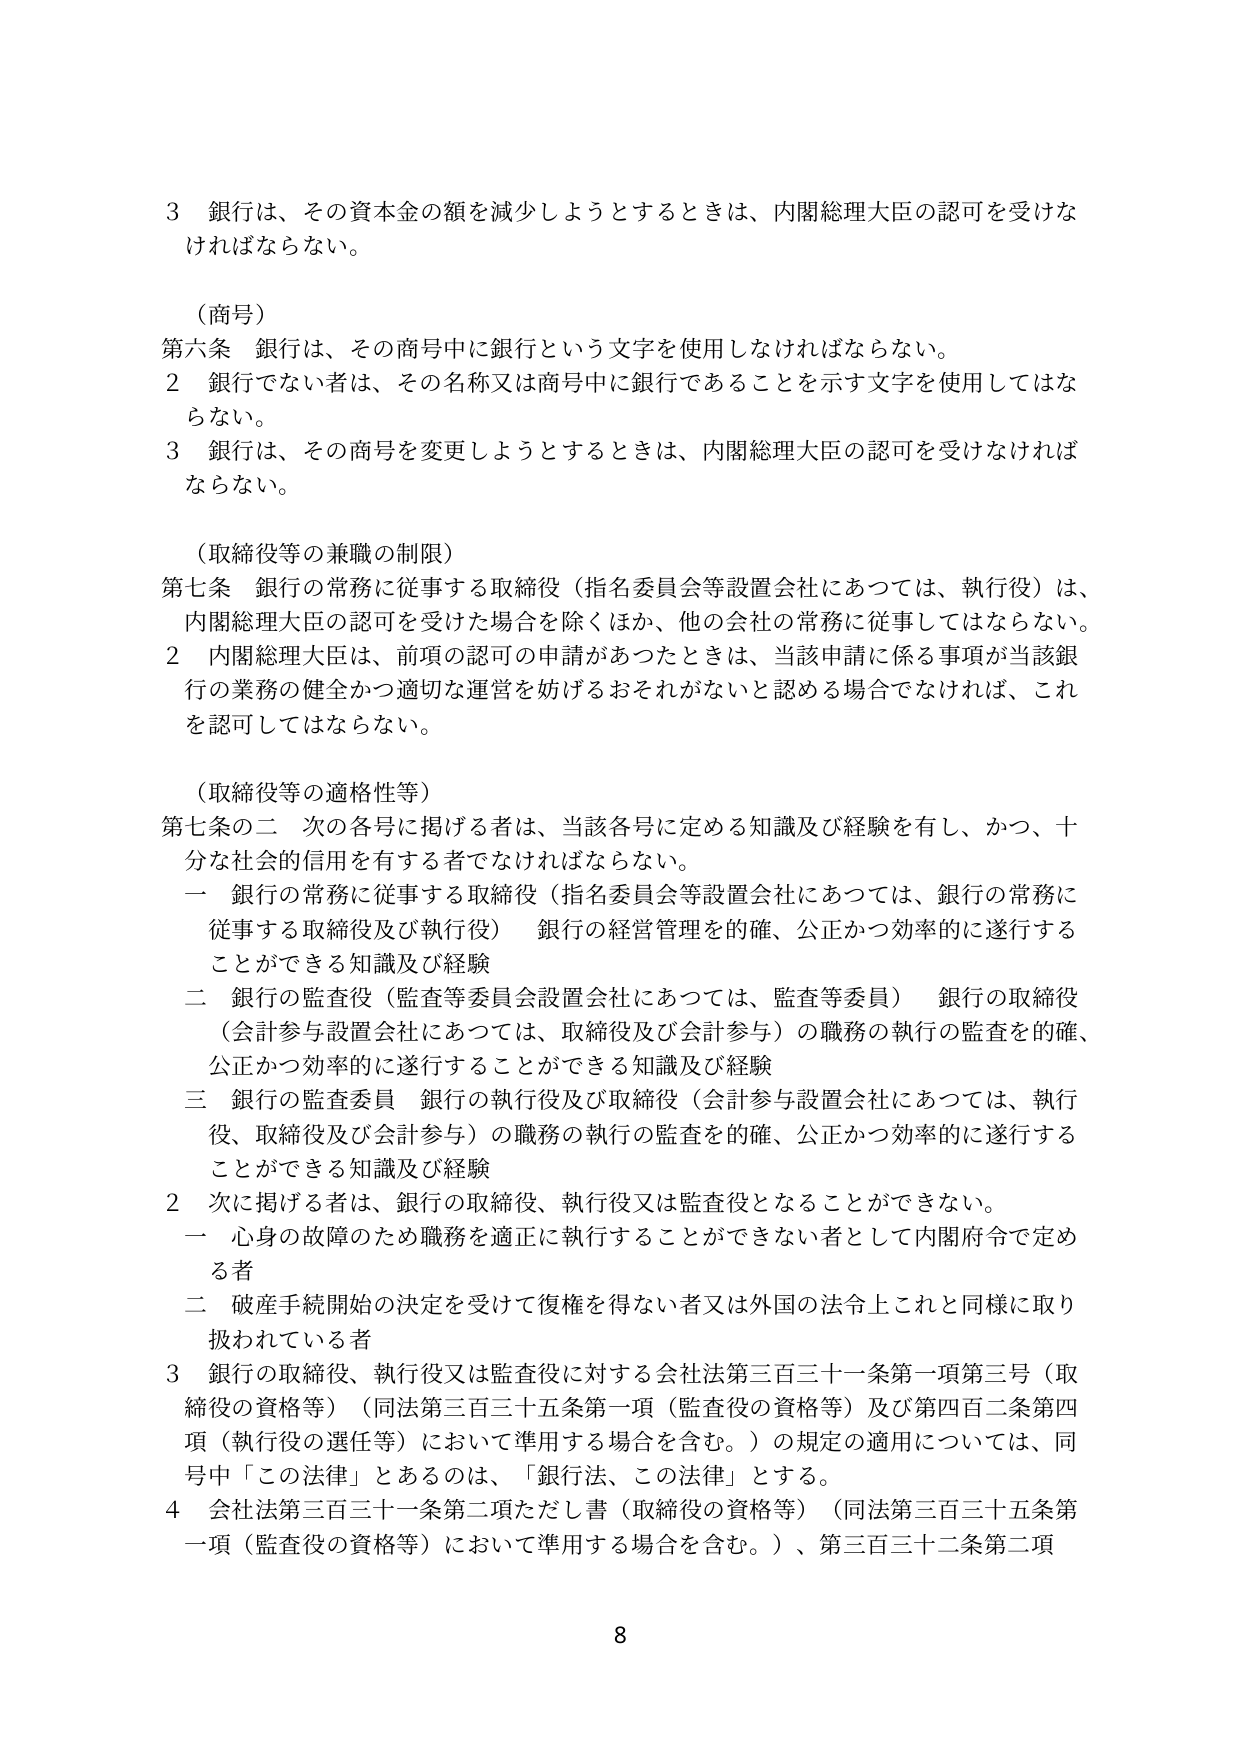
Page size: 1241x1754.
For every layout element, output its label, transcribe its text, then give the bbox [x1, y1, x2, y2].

text （取締役等の適格性等） [184, 774, 1079, 809]
text 第六条 銀行は、その商号中に銀行という文字を使用しなければならない。 [161, 330, 1079, 364]
text ２ 内閣総理大臣は、前項の認可の申請があつたときは、当該申請に係る事項が当該銀行の業務の健全かつ適切な運営を妨げるおそれがないと認める場合でなければ、これを認可してはならない。 [161, 638, 1079, 740]
text 二 破産手続開始の決定を受けて復権を得ない者又は外国の法令上これと同様に取り扱われている者 [184, 1287, 1079, 1355]
text （取締役等の兼職の制限） [184, 535, 1079, 569]
text ２ 次に掲げる者は、銀行の取締役、執行役又は監査役となることができない。 [161, 1184, 1079, 1219]
text 三 銀行の監査委員 銀行の執行役及び取締役（会計参与設置会社にあつては、執行役、取締役及び会計参与）の職務の執行の監査を的確、公正かつ効率的に遂行することができる知識及び経験 [184, 1082, 1079, 1184]
text 一 銀行の常務に従事する取締役（指名委員会等設置会社にあつては、銀行の常務に従事する取締役及び執行役） 銀行の経営管理を的確、公正かつ効率的に遂行することができる知識及び経験 [184, 877, 1079, 979]
text ３ 銀行は、その商号を変更しようとするときは、内閣総理大臣の認可を受けなければならない。 [161, 433, 1079, 501]
text 第七条 銀行の常務に従事する取締役（指名委員会等設置会社にあつては、執行役）は、内閣総理大臣の認可を受けた場合を除くほか、他の会社の常務に従事してはならない。 [161, 569, 1079, 638]
text 第七条の二 次の各号に掲げる者は、当該各号に定める知識及び経験を有し、かつ、十分な社会的信用を有する者でなければならない。 [161, 809, 1079, 877]
text ２ 銀行でない者は、その名称又は商号中に銀行であることを示す文字を使用してはならない。 [161, 364, 1079, 433]
text ３ 銀行は、その資本金の額を減少しようとするときは、内閣総理大臣の認可を受けなければならない。 [161, 194, 1079, 262]
text 二 銀行の監査役（監査等委員会設置会社にあつては、監査等委員） 銀行の取締役（会計参与設置会社にあつては、取締役及び会計参与）の職務の執行の監査を的確、公正かつ効率的に遂行することができる知識及び経験 [184, 979, 1079, 1082]
text ３ 銀行の取締役、執行役又は監査役に対する会社法第三百三十一条第一項第三号（取締役の資格等）（同法第三百三十五条第一項（監査役の資格等）及び第四百二条第四項（執行役の選任等）において準用する場合を含む。）の規定の適用については、同号中「この法律」とあるのは、「銀行法、この法律」とする。 [161, 1355, 1079, 1492]
text 一 心身の故障のため職務を適正に執行することができない者として内閣府令で定める者 [184, 1219, 1079, 1287]
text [161, 1492, 1079, 1560]
text （商号） [184, 296, 1079, 330]
